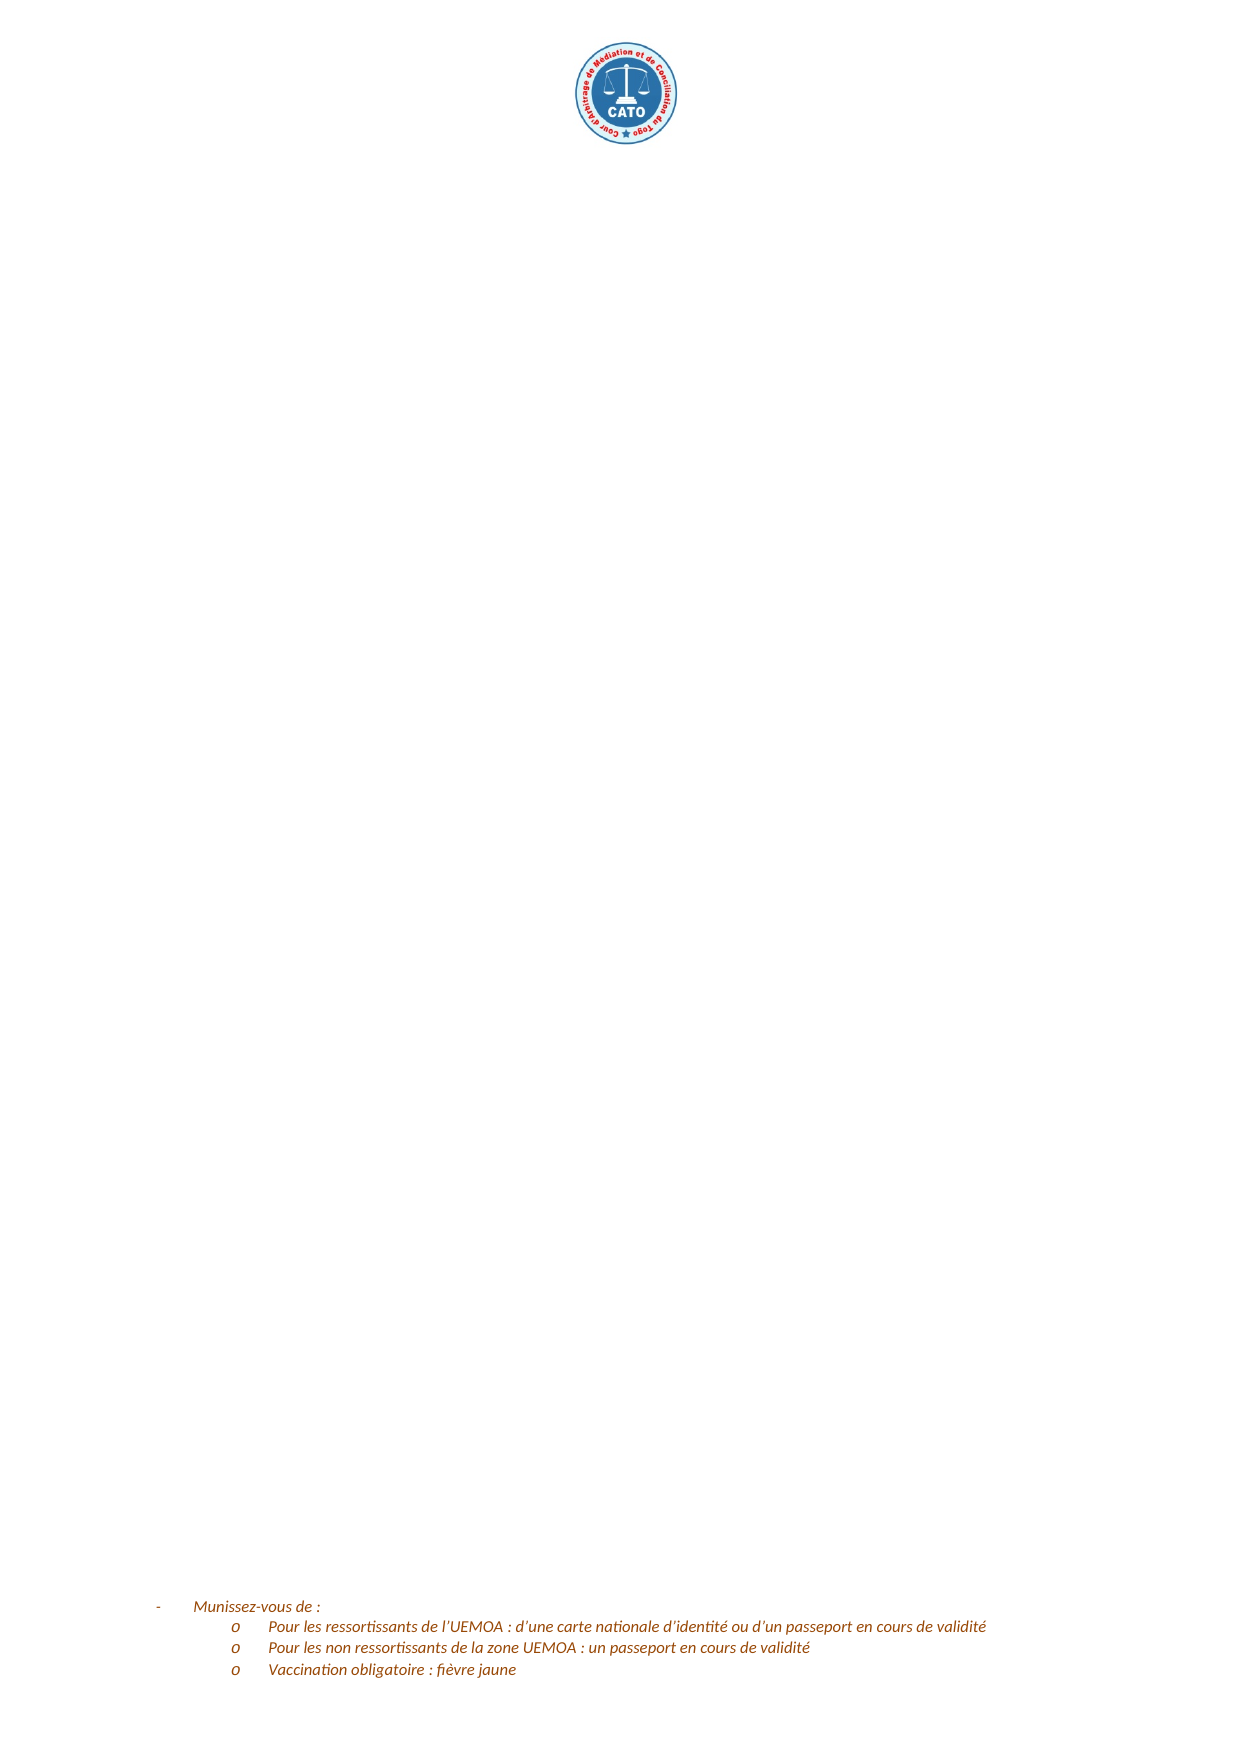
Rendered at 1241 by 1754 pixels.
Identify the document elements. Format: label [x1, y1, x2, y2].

picture [572, 37, 679, 149]
